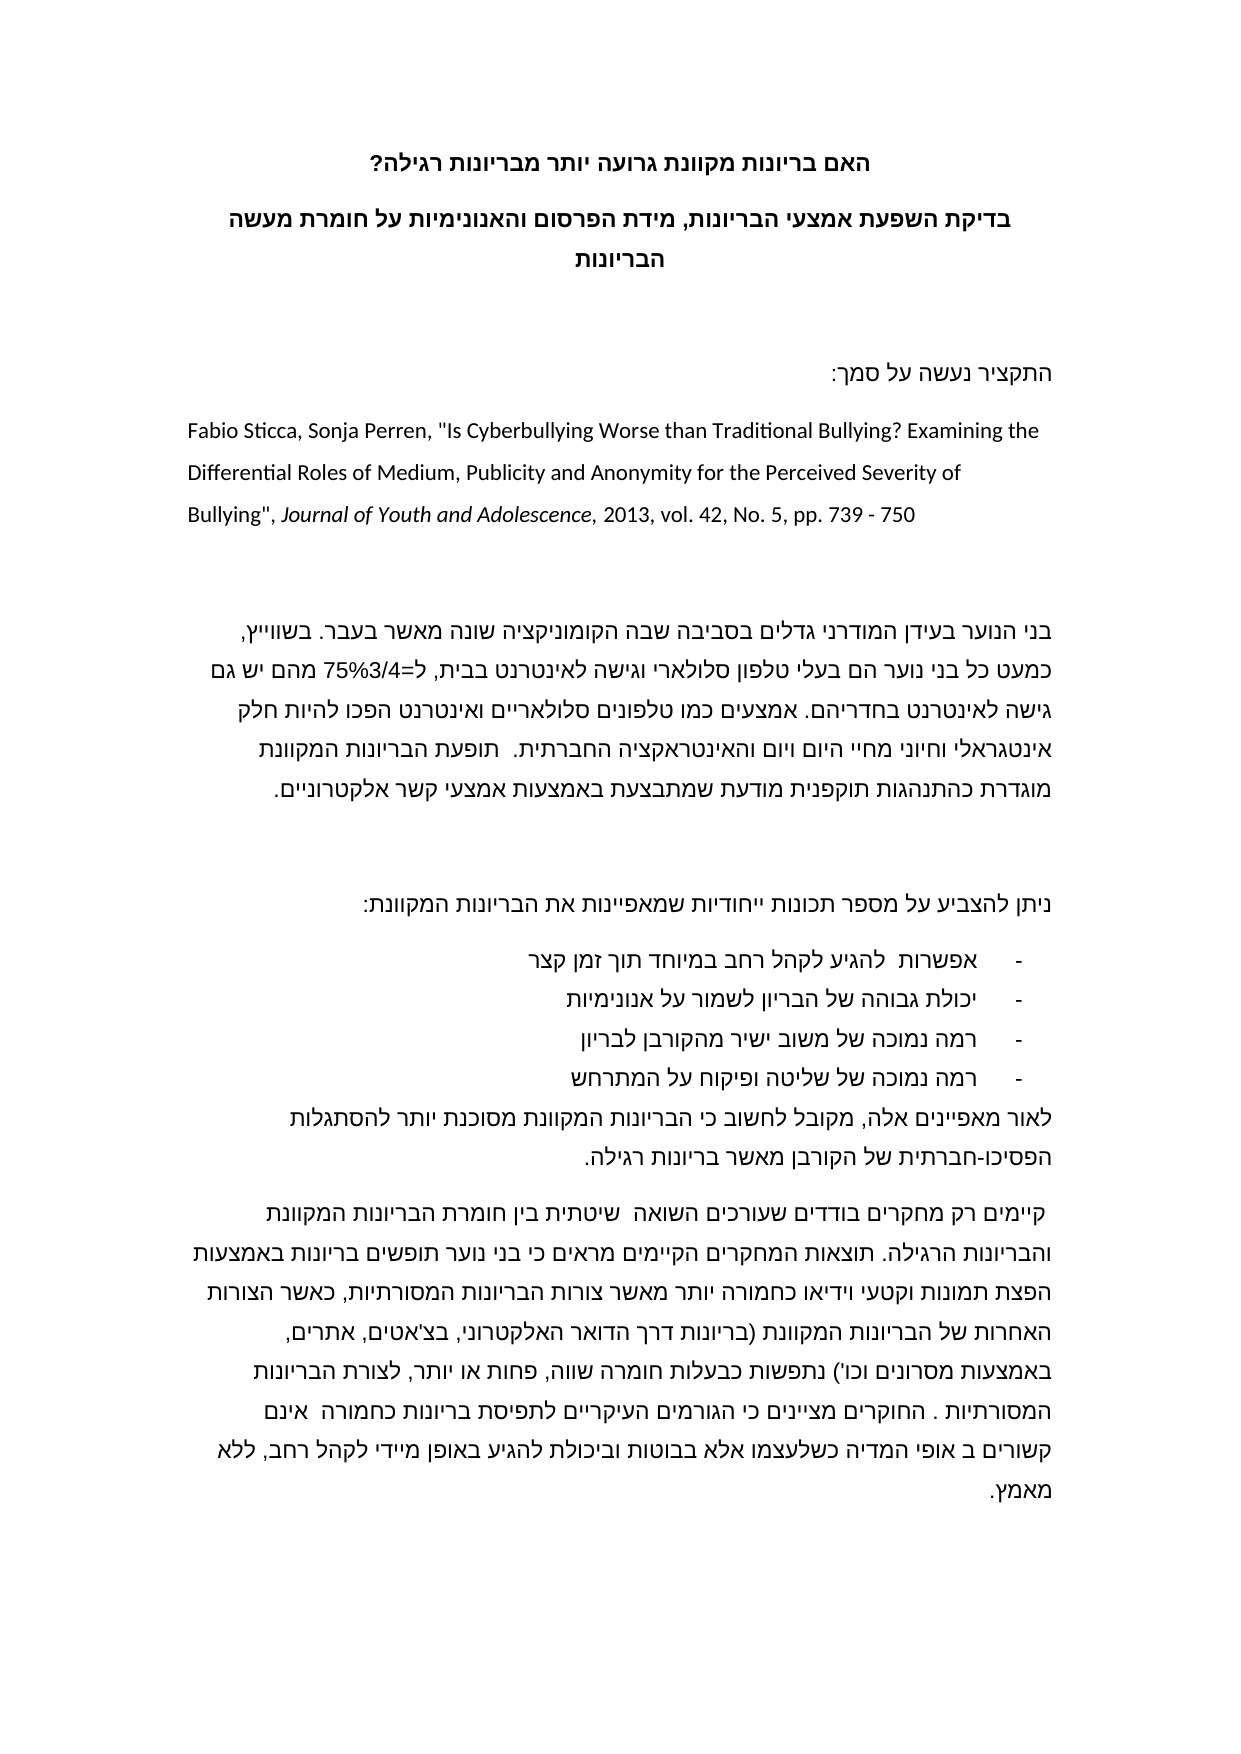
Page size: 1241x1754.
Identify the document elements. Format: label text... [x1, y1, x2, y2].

list יכולת גבוהה של הבריון לשמור על אנונימיות [187, 986, 1015, 1012]
text התקציר נעשה על סמך: [187, 360, 1053, 387]
text בני הנוער בעידן המודרני גדלים בסביבה שבה הקומוניקציה שונה מאשר בעבר. בשווייץ, כמעט כל בני נוער הם בעלי טלפון סלולארי וגישה לאינטרנט בבית, ל=75%3/4 מהם יש גם גישה לאינטרנט בחדריהם. אמצעים כמו טלפונים סלולאריים ואינטרנט הפכו להיות חלק אינטגראלי וחיוני מחיי היום ויום והאינטראקציה החברתית. תופעת הבריונות המקוונת מוגדרת כהתנהגות תוקפנית מודעת שמתבצעת באמצעות אמצעי קשר אלקטרוניים. [187, 618, 1053, 802]
list רמה נמוכה של שליטה ופיקוח על המתרחש [187, 1065, 1015, 1091]
text קיימים רק מחקרים בודדים שעורכים השואה שיטתית בין חומרת הבריונות המקוונת והבריונות הרגילה. תוצאות המחקרים הקיימים מראים כי בני נוער תופשים בריונות באמצעות הפצת תמונות וקטעי וידיאו כחמורה יותר מאשר צורות הבריונות המסורתיות, כאשר הצורות האחרות של הבריונות המקוונת (בריונות דרך הדואר האלקטרוני, בצ'אטים, אתרים, באמצעות מסרונים וכו') נתפשות כבעלות חומרה שווה, פחות או יותר, לצורת הבריונות המסורתיות . החוקרים מציינים כי הגורמים העיקריים לתפיסת בריונות כחמורה אינם קשורים ב אופי המדיה כשלעצמו אלא בבוטות וביכולת להגיע באופן מיידי לקהל רחב, ללא מאמץ. [187, 1200, 1053, 1503]
text Fabio Sticca, Sonja Perren, "Is Cyberbullying Worse than Traditional Bullying? Examining the Differential Roles of Medium, Publicity and Anonymity for the Perceived Severity of Bullying", Journal of Youth and Adolescence, 2013, vol. 42, No. 5, pp. 739 - 750 [187, 417, 1053, 528]
text ניתן להצביע על מספר תכונות ייחודיות שמאפיינות את הבריונות המקוונת: [187, 891, 1053, 917]
text האם בריונות מקוונת גרועה יותר מבריונות רגילה? [187, 150, 1053, 176]
text לאור מאפיינים אלה, מקובל לחשוב כי הבריונות המקוונת מסוכנת יותר להסתגלות הפסיכו-חברתית של הקורבן מאשר בריונות רגילה. [187, 1104, 1053, 1170]
list אפשרות להגיע לקהל רחב במיוחד תוך זמן קצר [187, 947, 1015, 973]
list רמה נמוכה של משוב ישיר מהקורבן לבריון [187, 1026, 1015, 1052]
text בדיקת השפעת אמצעי הבריונות, מידת הפרסום והאנונימיות על חומרת מעשה הבריונות [187, 206, 1053, 272]
